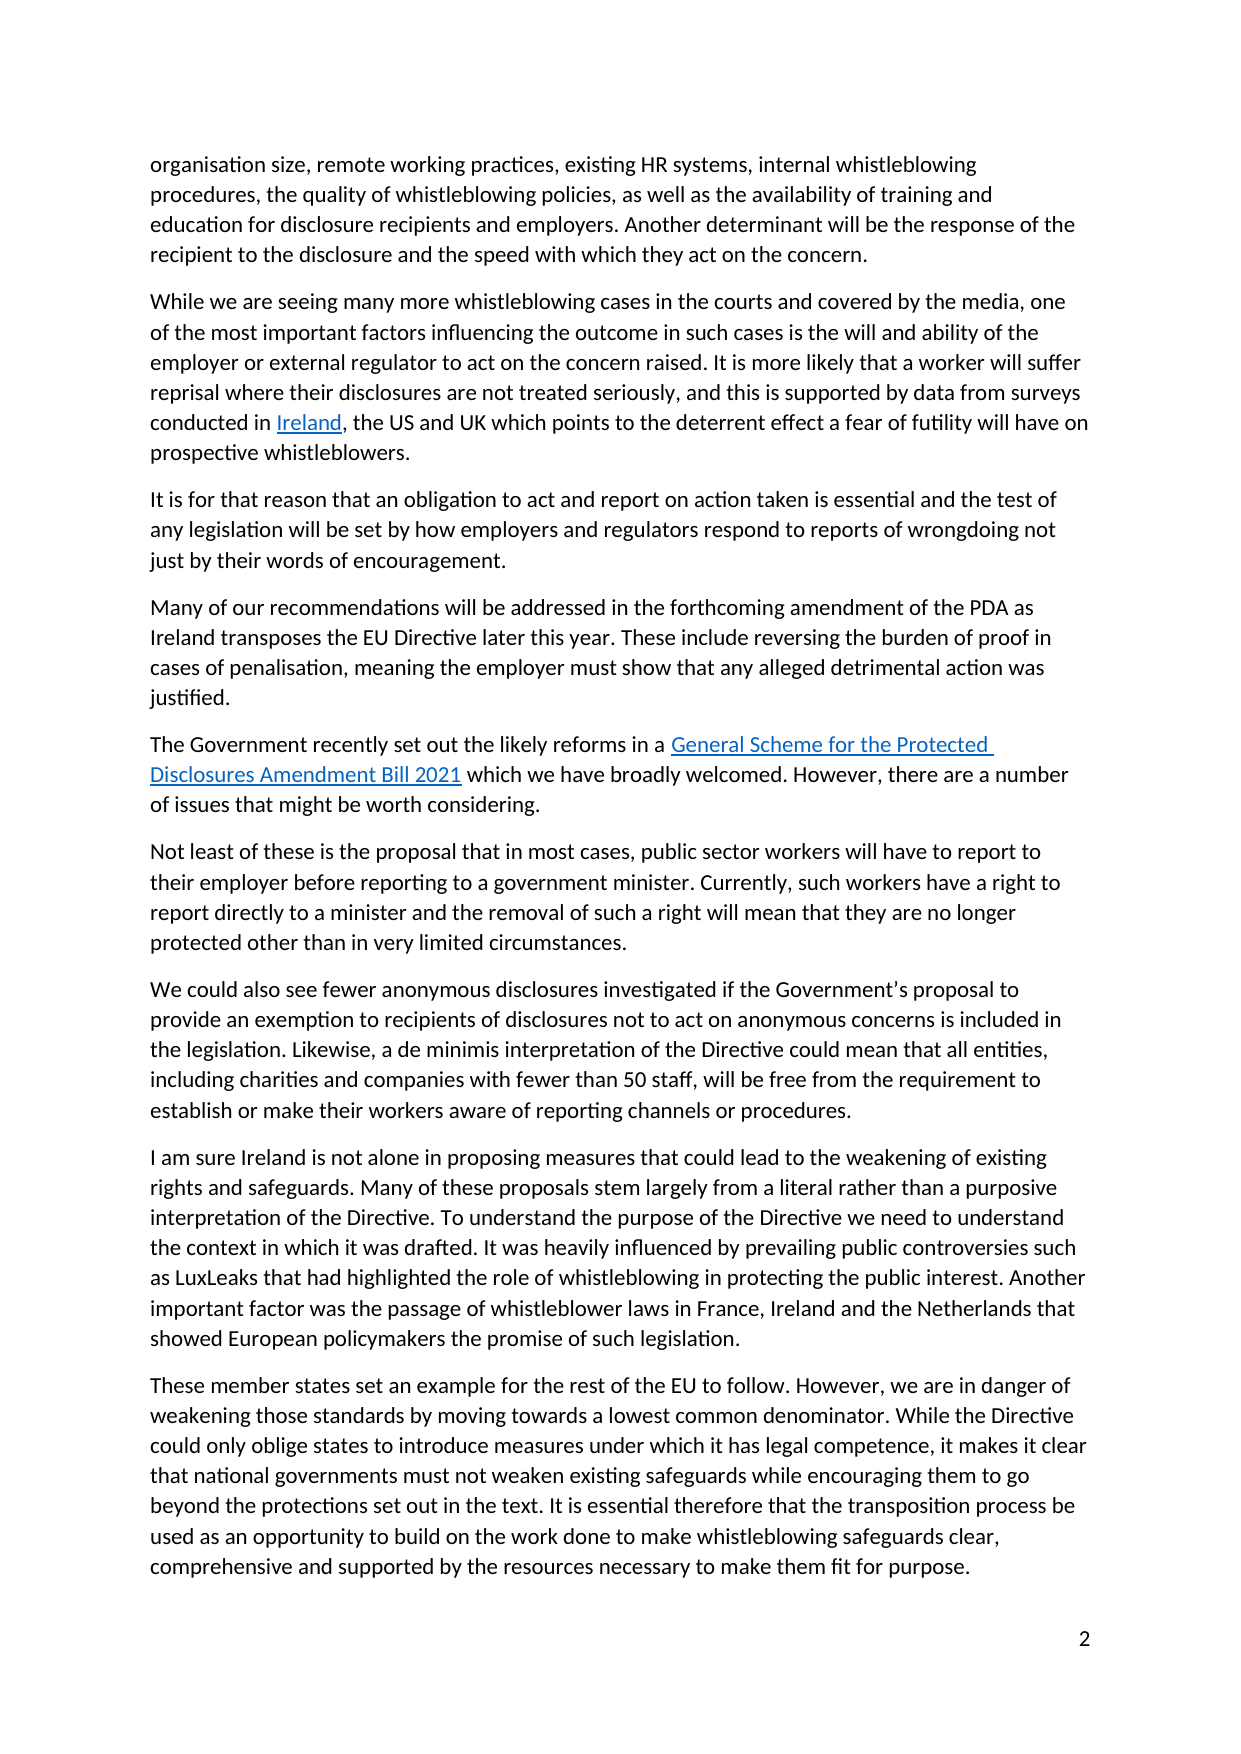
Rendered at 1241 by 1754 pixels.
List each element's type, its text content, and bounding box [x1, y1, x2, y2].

text We could also see fewer anonymous disclosures investigated if the Government’s proposal to provide an exemption to recipients of disclosures not to act on anonymous concerns is included in the legislation. Likewise, a de minimis interpretation of the Directive could mean that all entities, including charities and companies with fewer than 50 staff, will be free from the requirement to establish or make their workers aware of reporting channels or procedures. [150, 975, 1090, 1124]
text These member states set an example for the rest of the EU to follow. However, we are in danger of weakening those standards by moving towards a lowest common denominator. While the Directive could only oblige states to introduce measures under which it has legal competence, it makes it clear that national governments must not weaken existing safeguards while encouraging them to go beyond the protections set out in the text. It is essential therefore that the transposition process be used as an opportunity to build on the work done to make whistleblowing safeguards clear, comprehensive and supported by the resources necessary to make them fit for purpose. [150, 1371, 1090, 1580]
text I am sure Ireland is not alone in proposing measures that could lead to the weakening of existing rights and safeguards. Many of these proposals stem largely from a literal rather than a purposive interpretation of the Directive. To understand the purpose of the Directive we need to understand the context in which it was drafted. It was heavily influenced by prevailing public controversies such as LuxLeaks that had highlighted the role of whistleblowing in protecting the public interest. Another important factor was the passage of whistleblower laws in France, Ireland and the Netherlands that showed European policymakers the promise of such legislation. [150, 1143, 1090, 1352]
text It is for that reason that an obligation to act and report on action taken is essential and the test of any legislation will be set by how employers and regulators respond to reports of wrongdoing not just by their words of encouragement. [150, 485, 1090, 574]
text Not least of these is the proposal that in most cases, public sector workers will have to report to their employer before reporting to a government minister. Currently, such workers have a right to report directly to a minister and the removal of such a right will mean that they are no longer protected other than in very limited circumstances. [150, 837, 1090, 956]
text The Government recently set out the likely reforms in a General Scheme for the Protected Disclosures Amendment Bill 2021 which we have broadly welcomed. However, there are a number of issues that might be worth considering. [150, 730, 1090, 819]
text While we are seeing many more whistleblowing cases in the courts and covered by the media, one of the most important factors influencing the outcome in such cases is the will and ability of the employer or external regulator to act on the concern raised. It is more likely that a worker will suffer reprisal where their disclosures are not treated seriously, and this is supported by data from surveys conducted in Ireland, the US and UK which points to the deterrent effect a fear of futility will have on prospective whistleblowers. [150, 287, 1090, 467]
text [150, 150, 1090, 269]
text Many of our recommendations will be addressed in the forthcoming amendment of the PDA as Ireland transposes the EU Directive later this year. These include reversing the burden of proof in cases of penalisation, meaning the employer must show that any alleged detrimental action was justified. [150, 593, 1090, 711]
